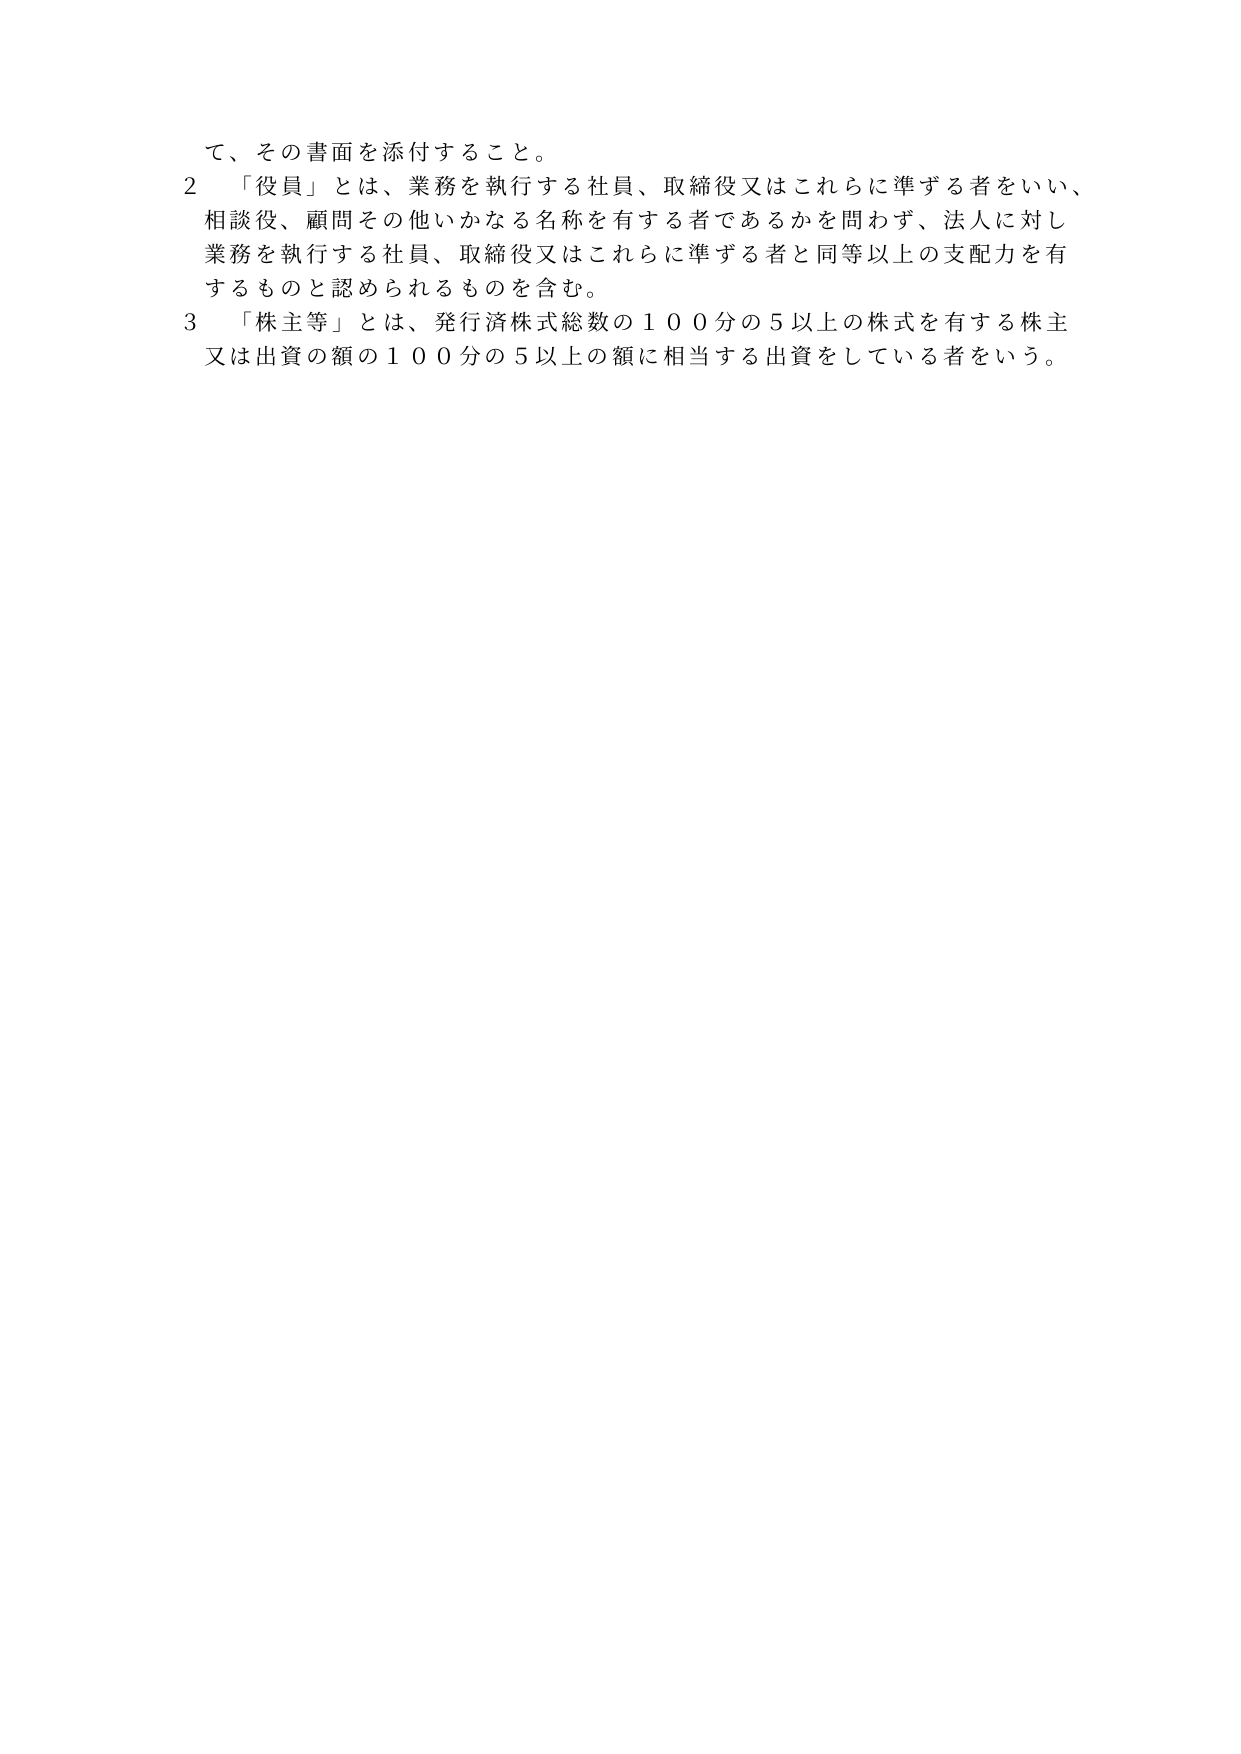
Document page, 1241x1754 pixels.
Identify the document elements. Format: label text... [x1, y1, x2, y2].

text ３ 「株主等」とは、発行済株式総数の１００分の５以上の株式を有する株主又は出資の額の１００分の５以上の額に相当する出資をしている者をいう。 [176, 304, 1072, 372]
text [176, 134, 1072, 168]
text ２ 「役員」とは、業務を執行する社員、取締役又はこれらに準ずる者をいい、相談役、顧問その他いかなる名称を有する者であるかを問わず、法人に対し業務を執行する社員、取締役又はこれらに準ずる者と同等以上の支配力を有するものと認められるものを含む。 [176, 168, 1072, 304]
